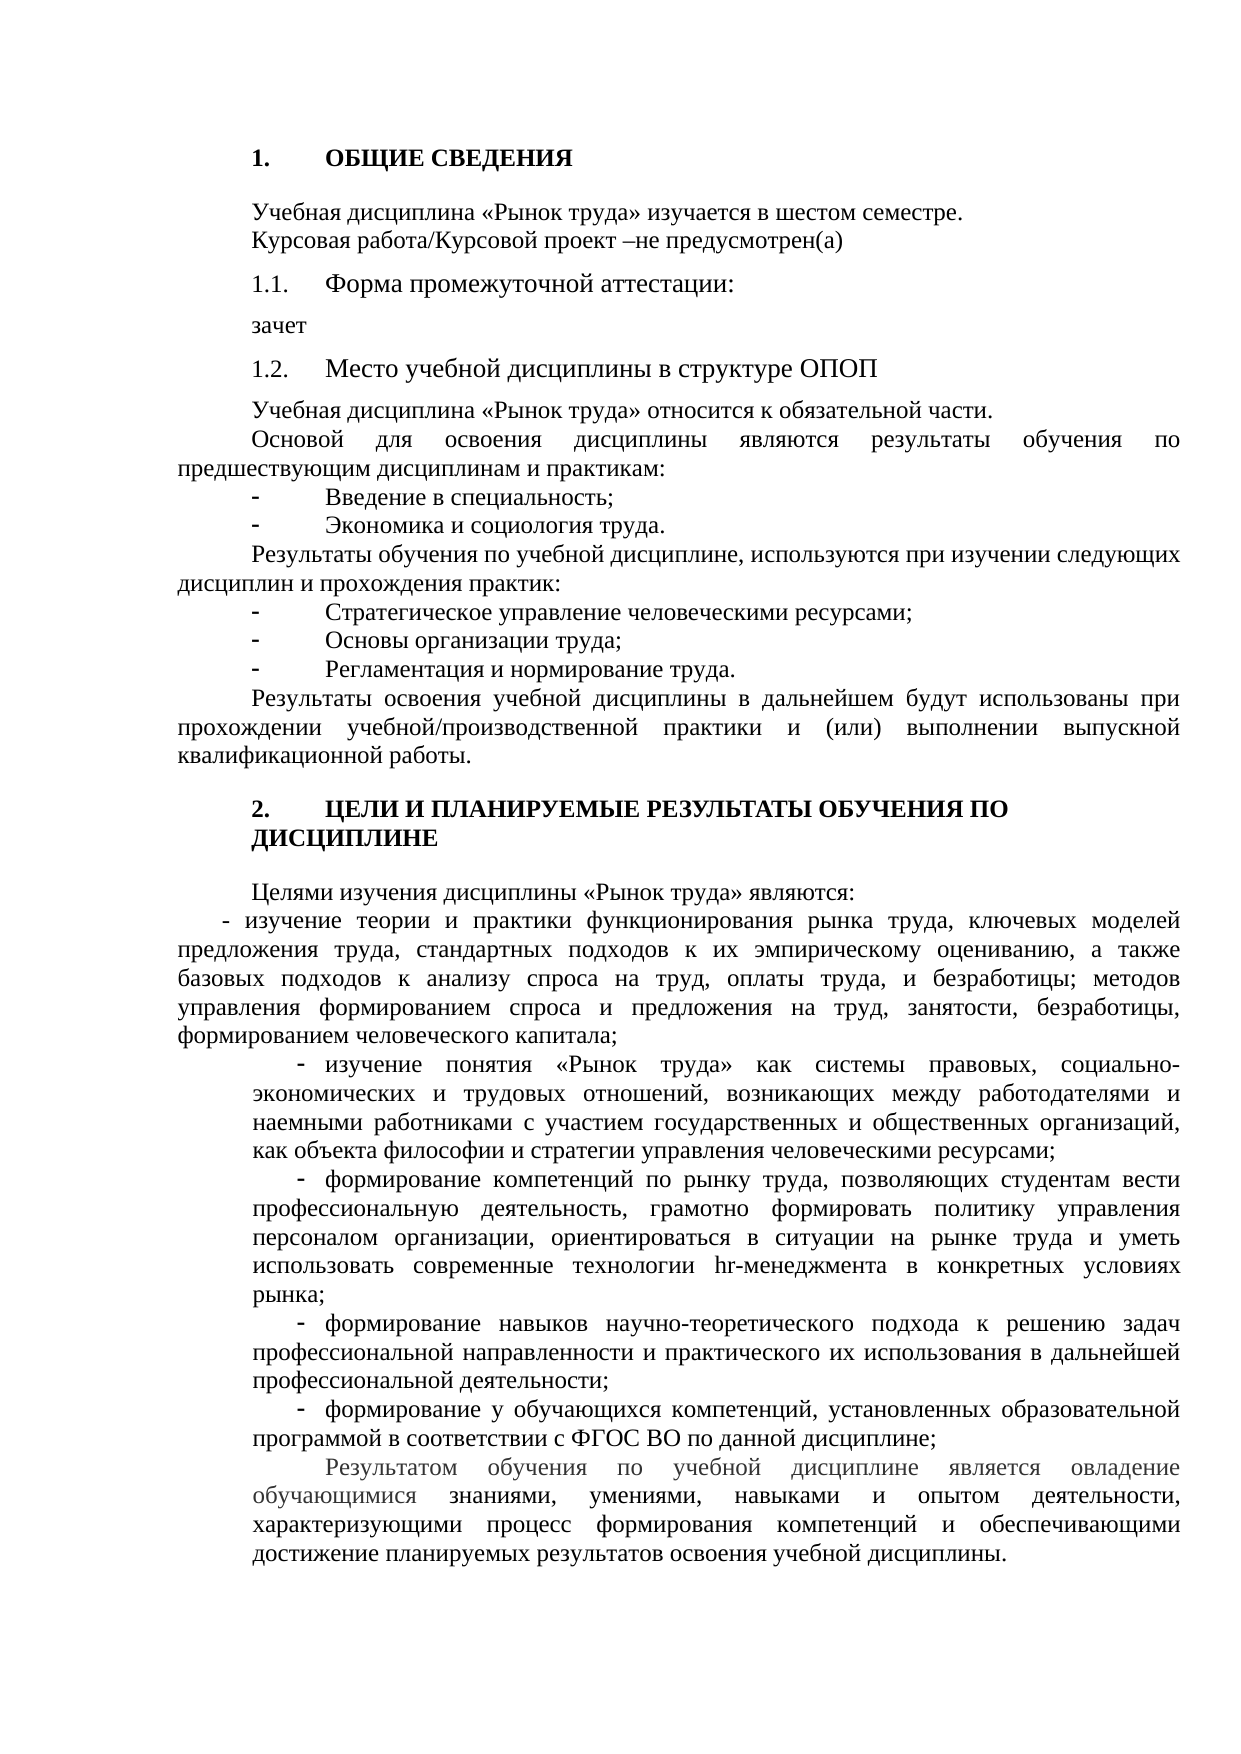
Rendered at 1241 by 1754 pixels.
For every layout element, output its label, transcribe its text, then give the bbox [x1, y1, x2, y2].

list Учебная дисциплина «Рынок труда» относится к обязательной части. [177, 395, 1181, 424]
list Результатом обучения по учебной дисциплине является овладение обучающимися знаниями, умениями, навыками и опытом деятельности, характеризующими процесс формирования компетенций и обеспечивающими достижение планируемых результатов освоения учебной дисциплины. [252, 1452, 1181, 1567]
list Введение в специальность; [177, 482, 1181, 510]
list - изучение теории и практики функционирования рынка труда, ключевых моделей предложения труда, стандартных подходов к их эмпирическому оцениванию, а также базовых подходов к анализу спроса на труд, оплаты труда, и безработицы; методов управления формированием спроса и предложения на труд, занятости, безработицы, формированием человеческого капитала; [177, 905, 1181, 1049]
subtitle Форма промежуточной аттестации: [251, 267, 1181, 298]
list формирование компетенций по рынку труда, позволяющих студентам вести профессиональную деятельность, грамотно формировать политику управления персоналом организации, ориентироваться в ситуации на рынке труда и уметь использовать современные технологии hr-менеджмента в конкретных условиях рынка; [252, 1164, 1181, 1308]
list Результаты обучения по учебной дисциплине, используются при изучении следующих дисциплин и прохождения практик: [177, 539, 1181, 597]
list Целями изучения дисциплины «Рынок труда» являются: [177, 877, 1181, 905]
list Результаты освоения учебной дисциплины в дальнейшем будут использованы при прохождении учебной/производственной практики и (или) выполнении выпускной квалификационной работы. [177, 683, 1181, 769]
list Учебная дисциплина «Рынок труда» изучается в шестом семестре. [177, 197, 1181, 226]
text зачет [177, 311, 1181, 339]
subtitle Место учебной дисциплины в структуре ОПОП [251, 352, 1181, 383]
list Основой для освоения дисциплины являются результаты обучения по предшествующим дисциплинам и практикам: [177, 424, 1181, 482]
list Экономика и социология труда. [177, 510, 1181, 539]
list Курсовая работа/Курсовой проект –не предусмотрен(а) [177, 226, 1181, 254]
subtitle ЦЕЛИ И ПЛАНИРУЕМЫЕ РЕЗУЛЬТАТЫ ОБУЧЕНИЯ ПО ДИСЦИПЛИНЕ [251, 794, 1181, 852]
list формирование навыков научно-теоретического подхода к решению задач профессиональной направленности и практического их использования в дальнейшей профессиональной деятельности; [252, 1308, 1181, 1394]
list Основы организации труда; [177, 625, 1181, 654]
list Стратегическое управление человеческими ресурсами; [177, 597, 1181, 625]
list Регламентация и нормирование труда. [177, 654, 1181, 683]
subtitle ОБЩИЕ СВЕДЕНИЯ [251, 143, 1181, 172]
list изучение понятия «Рынок труда» как системы правовых, социально-экономических и трудовых отношений, возникающих между работодателями и наемными работниками с участием государственных и общественных организаций, как объекта философии и стратегии управления человеческими ресурсами; [252, 1049, 1181, 1164]
list формирование у обучающихся компетенций, установленных образовательной программой в соответствии с ФГОС ВО по данной дисциплине; [252, 1394, 1181, 1452]
